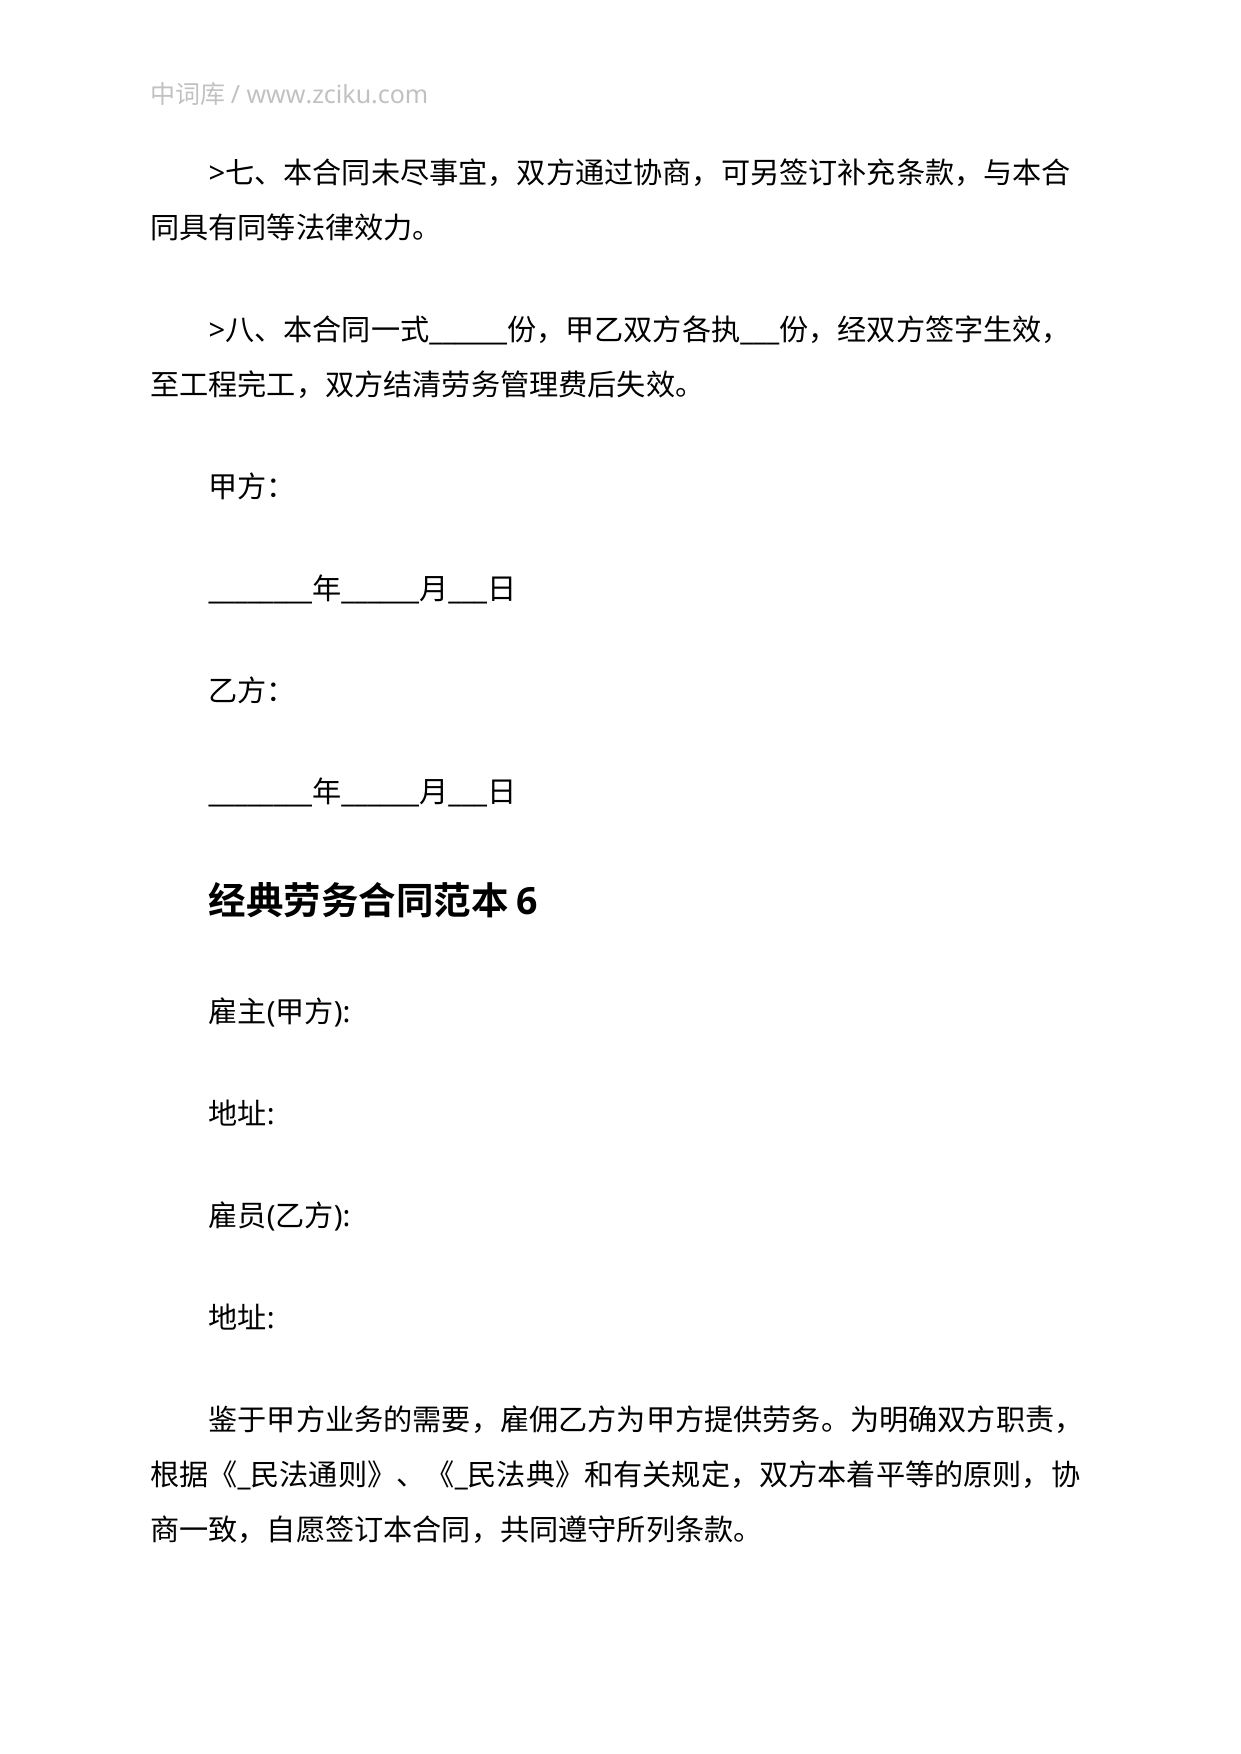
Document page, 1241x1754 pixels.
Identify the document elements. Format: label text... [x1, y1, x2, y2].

text ________年______月___日 [150, 769, 1090, 811]
text 雇员(乙方): [150, 1193, 1090, 1235]
text 乙方： [150, 667, 1090, 709]
text 甲方： [150, 463, 1090, 506]
text 雇主(甲方): [150, 989, 1090, 1031]
text 地址: [150, 1091, 1090, 1133]
text ________年______月___日 [150, 565, 1090, 608]
text >七、本合同未尽事宜，双方通过协商，可另签订补充条款，与本合同具有同等法律效力。 [150, 150, 1090, 247]
text 鉴于甲方业务的需要，雇佣乙方为甲方提供劳务。为明确双方职责，根据《_民法通则》、《_民法典》和有关规定，双方本着平等的原则，协商一致，自愿签订本合同，共同遵守所列条款。 [150, 1397, 1090, 1549]
text >八、本合同一式______份，甲乙双方各执___份，经双方签字生效，至工程完工，双方结清劳务管理费后失效。 [150, 307, 1090, 404]
text 地址: [150, 1294, 1090, 1337]
text 经典劳务合同范本6 [150, 871, 1090, 926]
